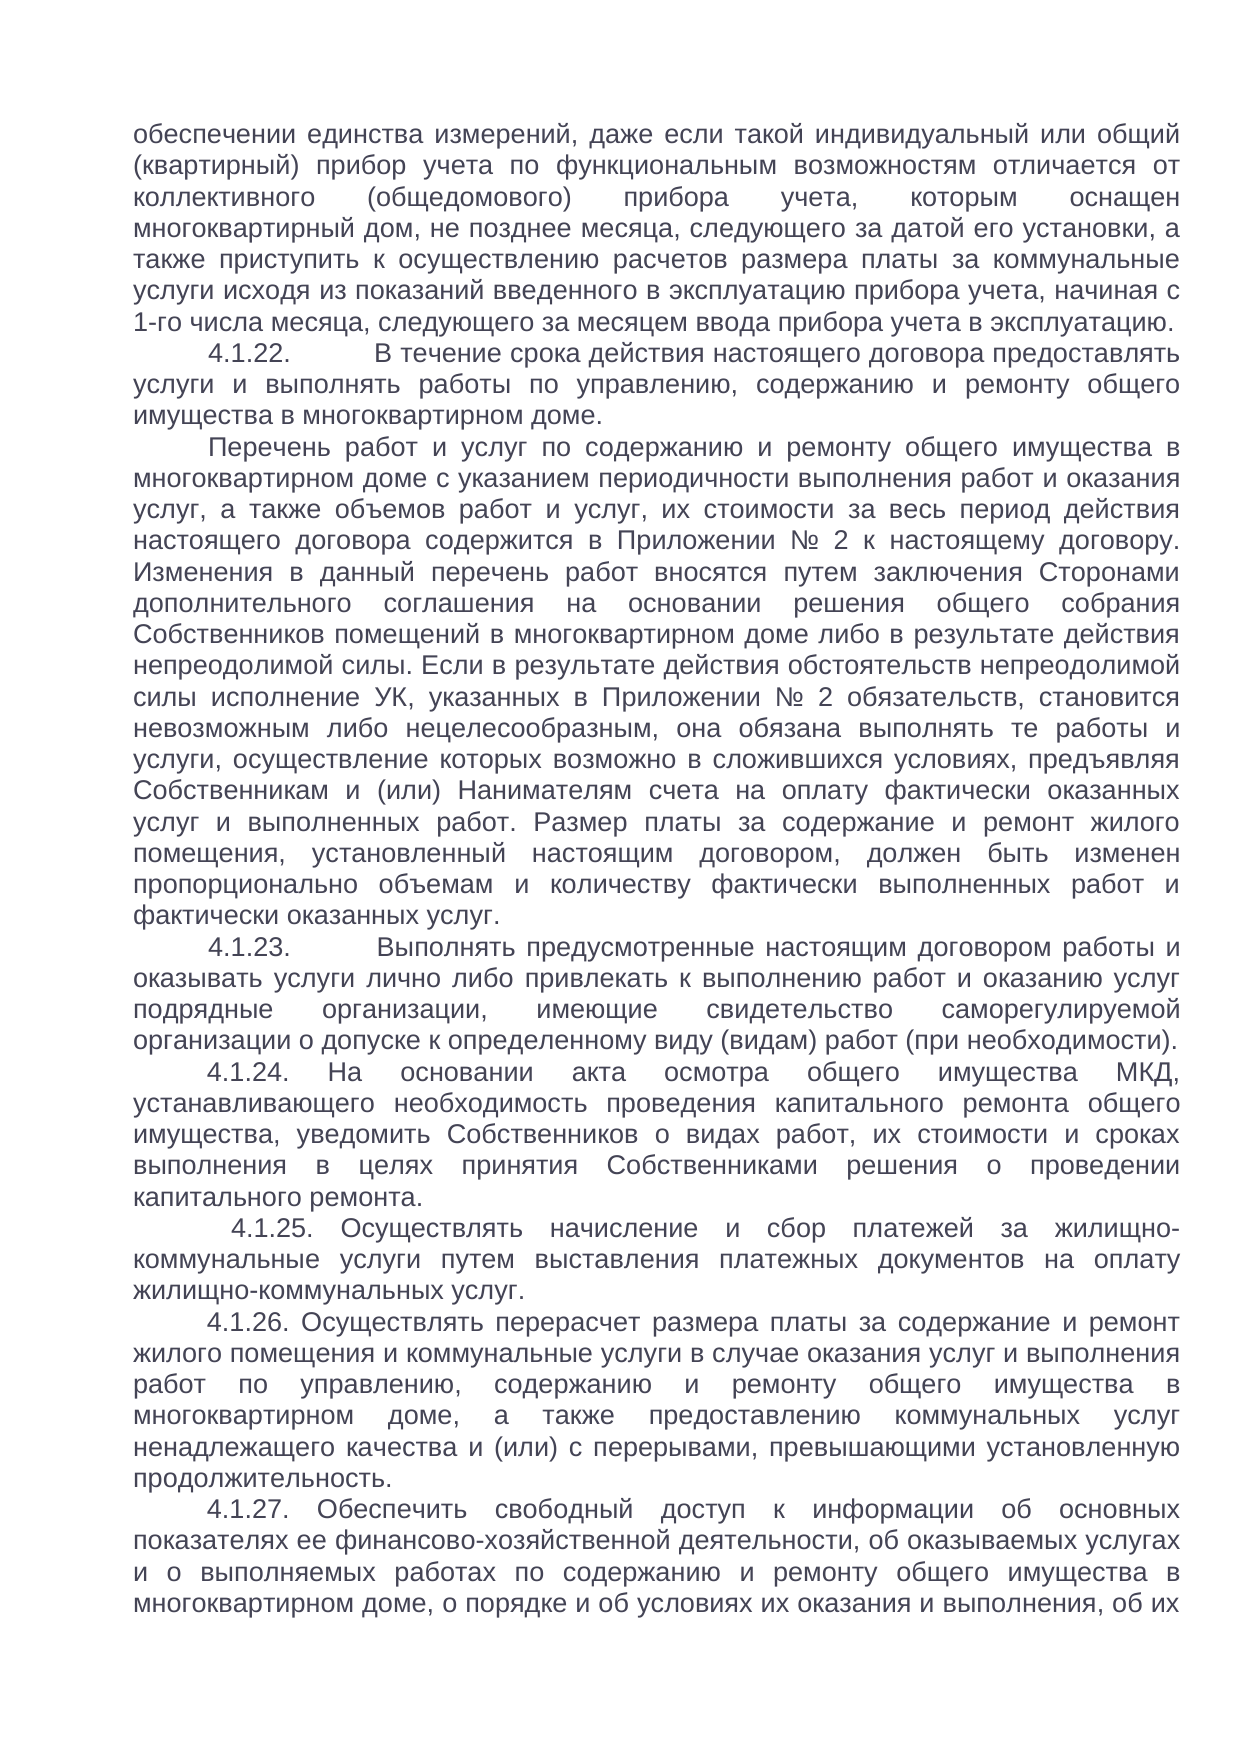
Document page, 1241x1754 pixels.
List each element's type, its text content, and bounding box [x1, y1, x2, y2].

text 4.1.22. В течение срока действия настоящего договора предоставлять услуги и выполнять работы по управлению, содержанию и ремонту общего имущества в многоквартирном доме. [133, 337, 1181, 431]
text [133, 118, 1181, 337]
text 4.1.23. Выполнять предусмотренные настоящим договором работы и оказывать услуги лично либо привлекать к выполнению работ и оказанию услуг подрядные организации, имеющие свидетельство саморегулируемой организации о допуске к определенному виду (видам) работ (при необходимости). [133, 931, 1181, 1056]
text Перечень работ и услуг по содержанию и ремонту общего имущества в многоквартирном доме с указанием периодичности выполнения работ и оказания услуг, а также объемов работ и услуг, их стоимости за весь период действия настоящего договора содержится в Приложении № 2 к настоящему договору. Изменения в данный перечень работ вносятся путем заключения Сторонами дополнительного соглашения на основании решения общего собрания Собственников помещений в многоквартирном доме либо в результате действия непреодолимой силы. Если в результате действия обстоятельств непреодолимой силы исполнение УК, указанных в Приложении № 2 обязательств, становится невозможным либо нецелесообразным, она обязана выполнять те работы и услуги, осуществление которых возможно в сложившихся условиях, предъявляя Собственникам и (или) Нанимателям счета на оплату фактически оказанных услуг и выполненных работ. Размер платы за содержание и ремонт жилого помещения, установленный настоящим договором, должен быть изменен пропорционально объемам и количеству фактически выполненных работ и фактически оказанных услуг. [133, 431, 1181, 931]
text 4.1.24. На основании акта осмотра общего имущества МКД, устанавливающего необходимость проведения капитального ремонта общего имущества, уведомить Собственников о видах работ, их стоимости и сроках выполнения в целях принятия Собственниками решения о проведении капитального ремонта. [133, 1056, 1181, 1212]
text 4.1.26. Осуществлять перерасчет размера платы за содержание и ремонт жилого помещения и коммунальные услуги в случае оказания услуг и выполнения работ по управлению, содержанию и ремонту общего имущества в многоквартирном доме, а также предоставлению коммунальных услуг ненадлежащего качества и (или) с перерывами, превышающими установленную продолжительность. [133, 1306, 1181, 1493]
text 4.1.25. Осуществлять начисление и сбор платежей за жилищно-коммунальные услуги путем выставления платежных документов на оплату жилищно-коммунальных услуг. [133, 1212, 1181, 1306]
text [133, 1493, 1181, 1618]
